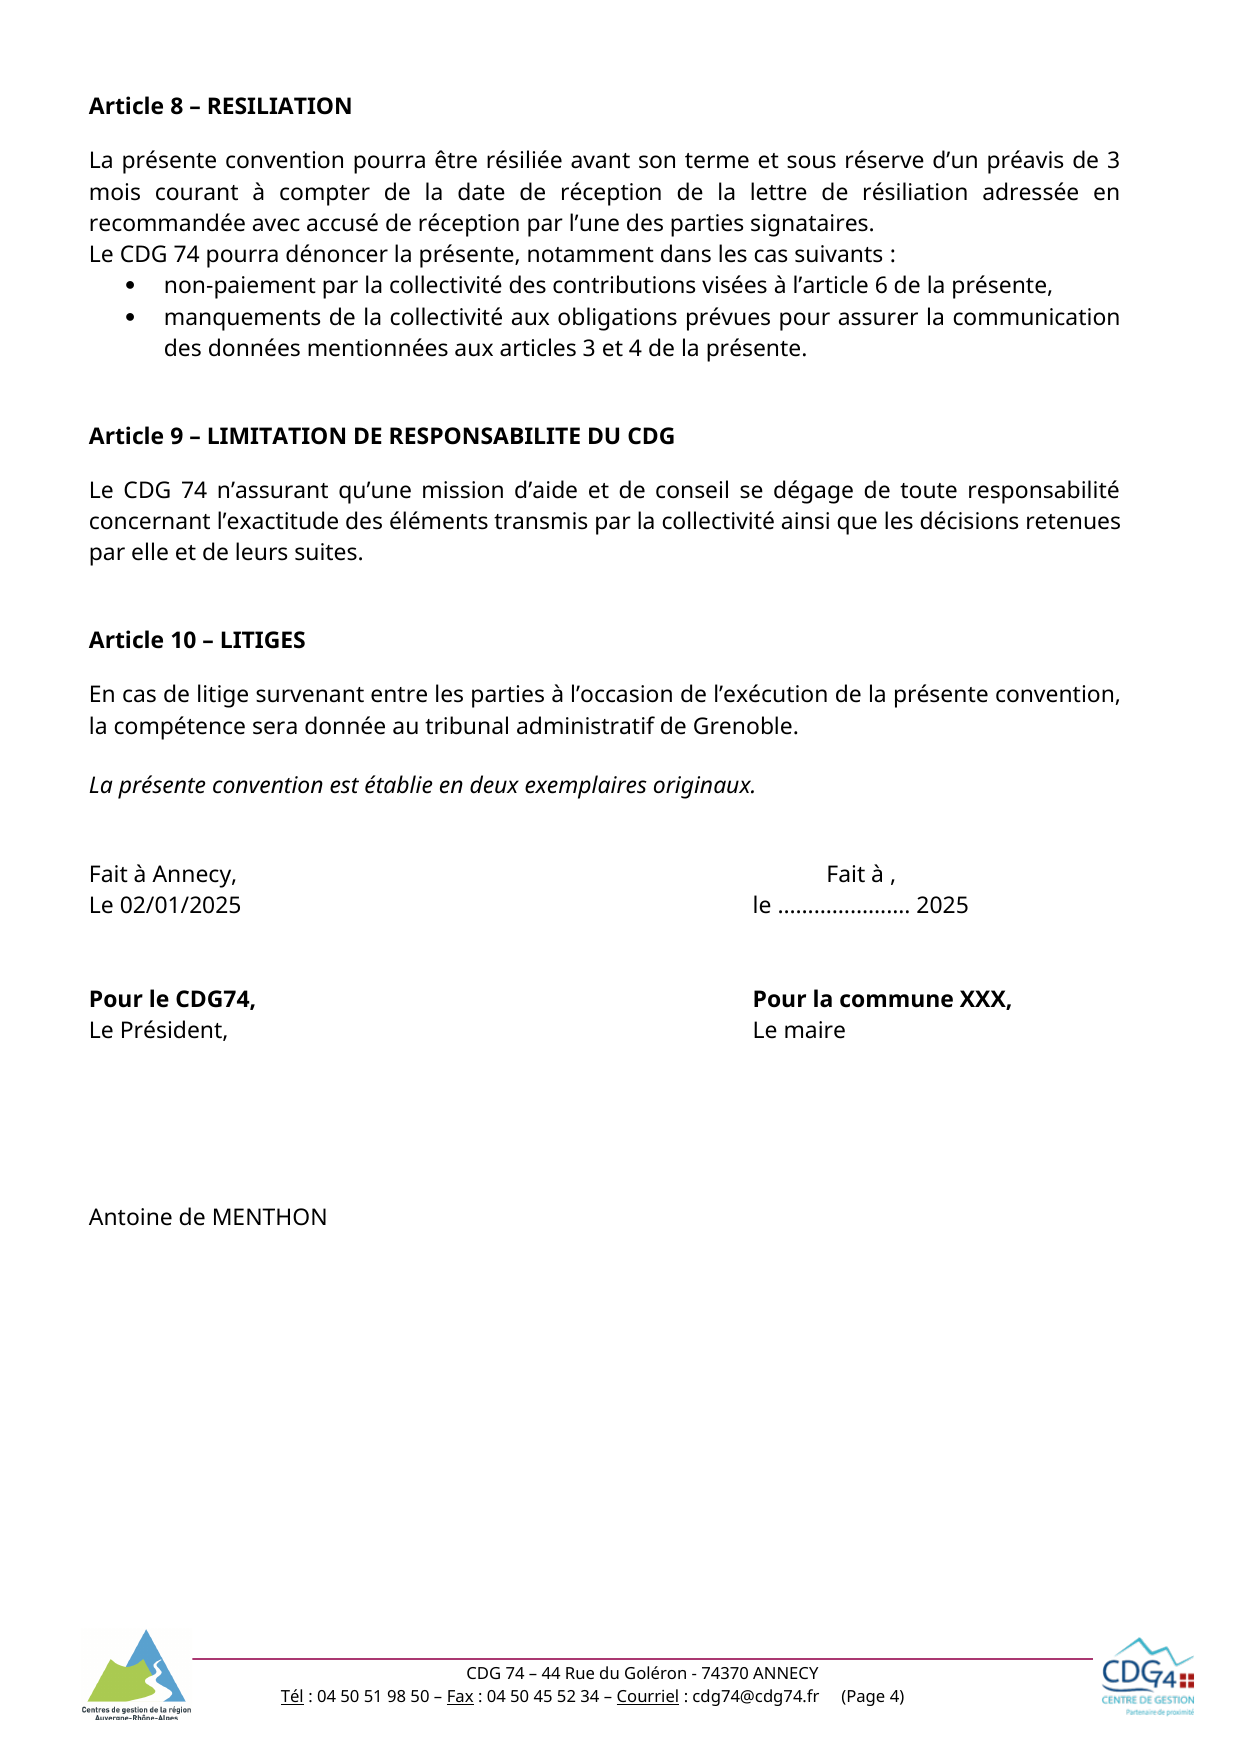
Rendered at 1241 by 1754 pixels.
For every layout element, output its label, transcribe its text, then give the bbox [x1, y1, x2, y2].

picture [80, 1628, 193, 1719]
text Article 10 – LITIGES [89, 624, 856, 656]
text Article 9 – LIMITATION DE RESPONSABILITE DU CDG [89, 420, 856, 451]
text La présente convention pourra être résiliée avant son terme et sous réserve d’un préavis de 3 mois courant à compter de la date de réception de la lettre de résiliation adressée en recommandée avec accusé de réception par l’une des parties signataires. [89, 144, 1122, 238]
text Le 02/01/2025 le …………………. 2025 [89, 889, 1137, 920]
list non-paiement par la collectivité des contributions visées à l’article 6 de la présente, [126, 269, 1122, 301]
list manquements de la collectivité aux obligations prévues pour assurer la communication des données mentionnées aux articles 3 et 4 de la présente. [126, 301, 1122, 363]
text Antoine de MENTHON [89, 1201, 1137, 1232]
text Pour le CDG74, Pour la commune XXX, [89, 982, 1137, 1014]
text Article 8 – RESILIATION [89, 90, 856, 122]
text Le CDG 74 n’assurant qu’une mission d’aide et de conseil se dégage de toute responsabilité concernant l’exactitude des éléments transmis par la collectivité ainsi que les décisions retenues par elle et de leurs suites. [89, 474, 1122, 568]
text En cas de litige survenant entre les parties à l’occasion de l’exécution de la présente convention, la compétence sera donnée au tribunal administratif de Grenoble. [89, 678, 1122, 741]
text Le Président, Le maire [89, 1014, 1137, 1045]
text Fait à Annecy, Fait à , [89, 857, 1137, 889]
text Le CDG 74 pourra dénoncer la présente, notamment dans les cas suivants : [89, 238, 1122, 269]
text La présente convention est établie en deux exemplaires originaux. [89, 769, 1137, 801]
picture [1100, 1636, 1195, 1718]
